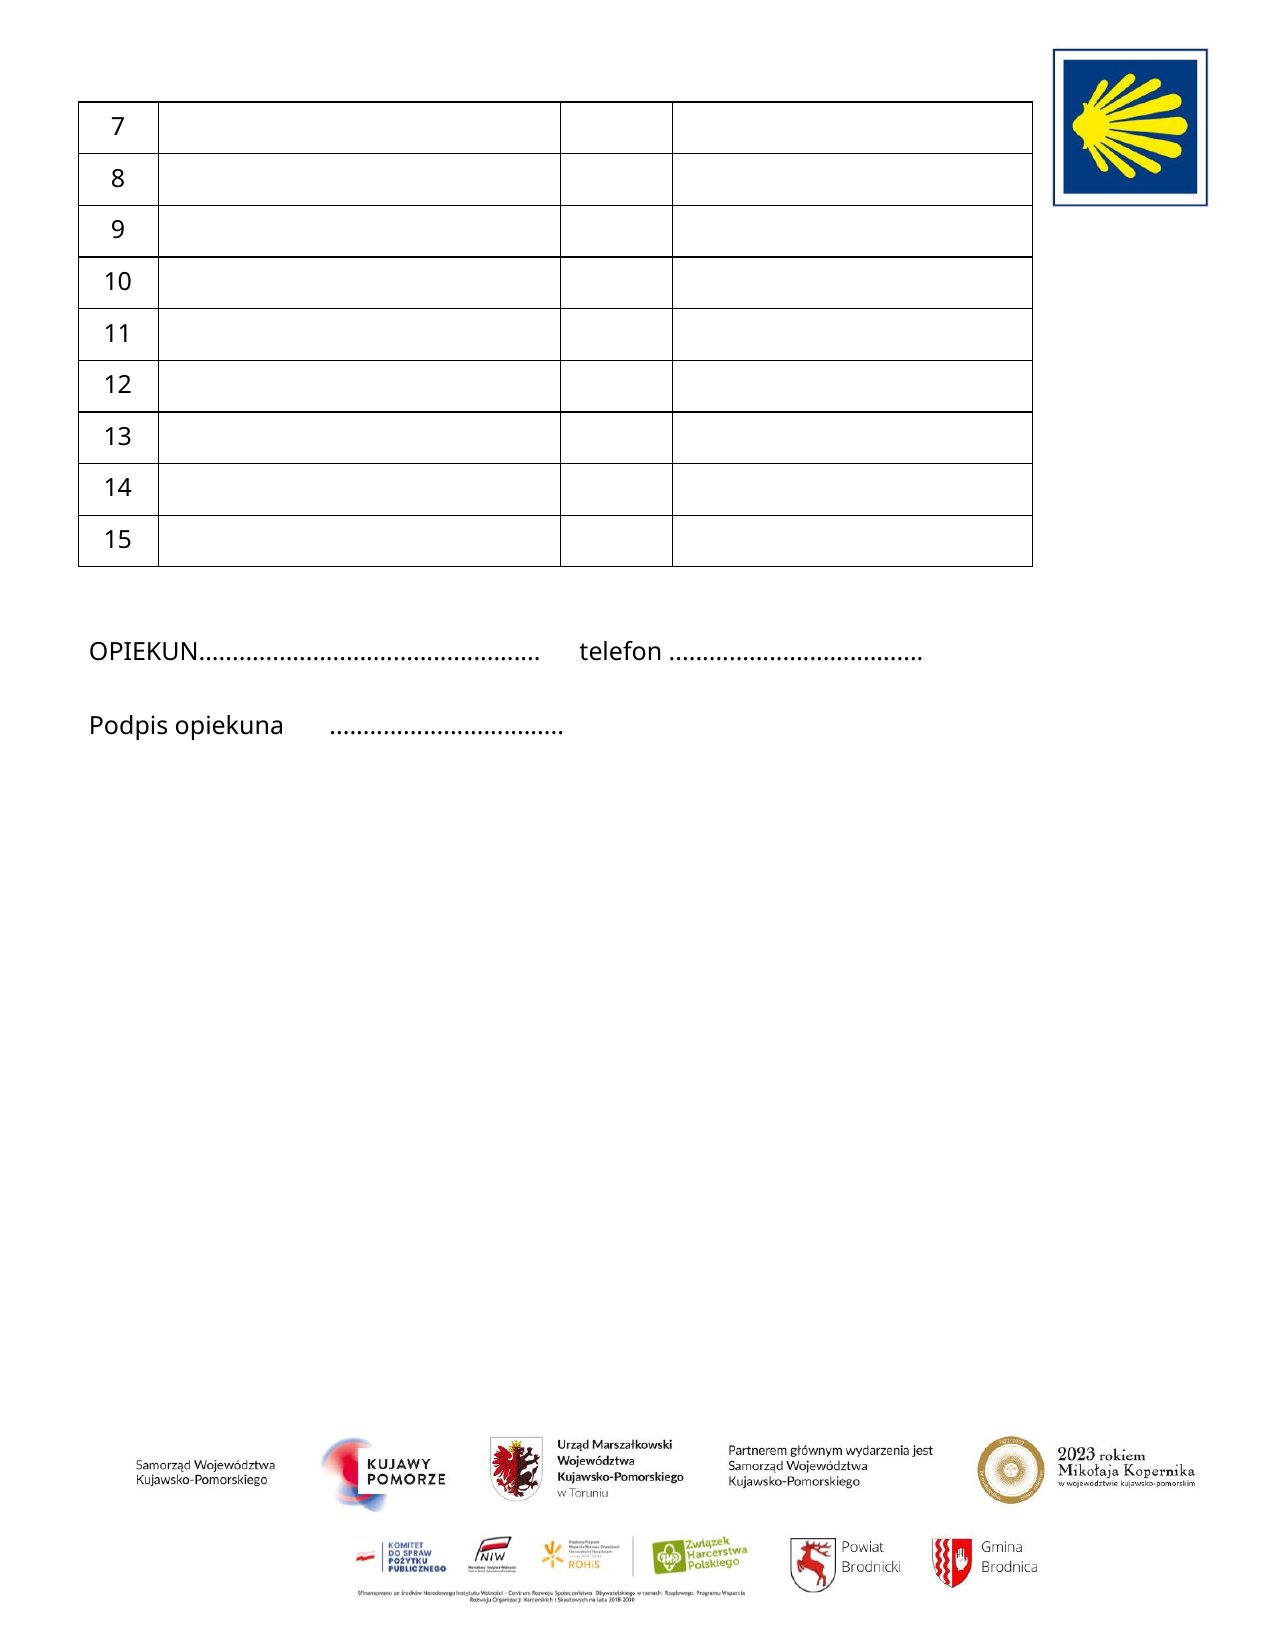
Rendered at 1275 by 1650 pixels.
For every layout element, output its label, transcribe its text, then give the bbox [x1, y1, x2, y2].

table_cell [159, 206, 560, 256]
table_cell [673, 154, 1032, 205]
table_cell 15 [79, 516, 158, 566]
picture [97, 15, 1230, 1617]
table_cell [561, 413, 672, 463]
table_cell 12 [79, 361, 158, 411]
table_cell 14 [79, 464, 158, 514]
table_cell [159, 464, 560, 514]
table_cell [159, 258, 560, 308]
table_cell [673, 361, 1032, 411]
table_cell 8 [79, 154, 158, 205]
text OPIEKUN................................................... telefon ...................................... [89, 634, 1196, 668]
table_cell [561, 309, 672, 360]
table_cell [561, 154, 672, 205]
text Podpis opiekuna ................................... [89, 707, 1196, 741]
table_cell [561, 258, 672, 308]
table_cell [561, 464, 672, 514]
table_cell 11 [79, 309, 158, 360]
table_cell [159, 154, 560, 205]
table_cell 7 [79, 103, 158, 153]
table_cell [673, 206, 1032, 256]
table_cell [673, 103, 1032, 153]
table_cell [673, 464, 1032, 514]
table_cell [673, 309, 1032, 360]
table_cell [673, 413, 1032, 463]
table_cell [159, 309, 560, 360]
table_cell [561, 361, 672, 411]
table_cell [561, 206, 672, 256]
table_cell [561, 516, 672, 566]
table_cell [673, 258, 1032, 308]
table_cell [159, 361, 560, 411]
table_cell [561, 103, 672, 153]
table_cell [159, 413, 560, 463]
table_cell [159, 103, 560, 153]
table_cell 9 [79, 206, 158, 256]
table_cell 10 [79, 258, 158, 308]
table_cell [159, 516, 560, 566]
table_cell [673, 516, 1032, 566]
table_cell 13 [79, 413, 158, 463]
